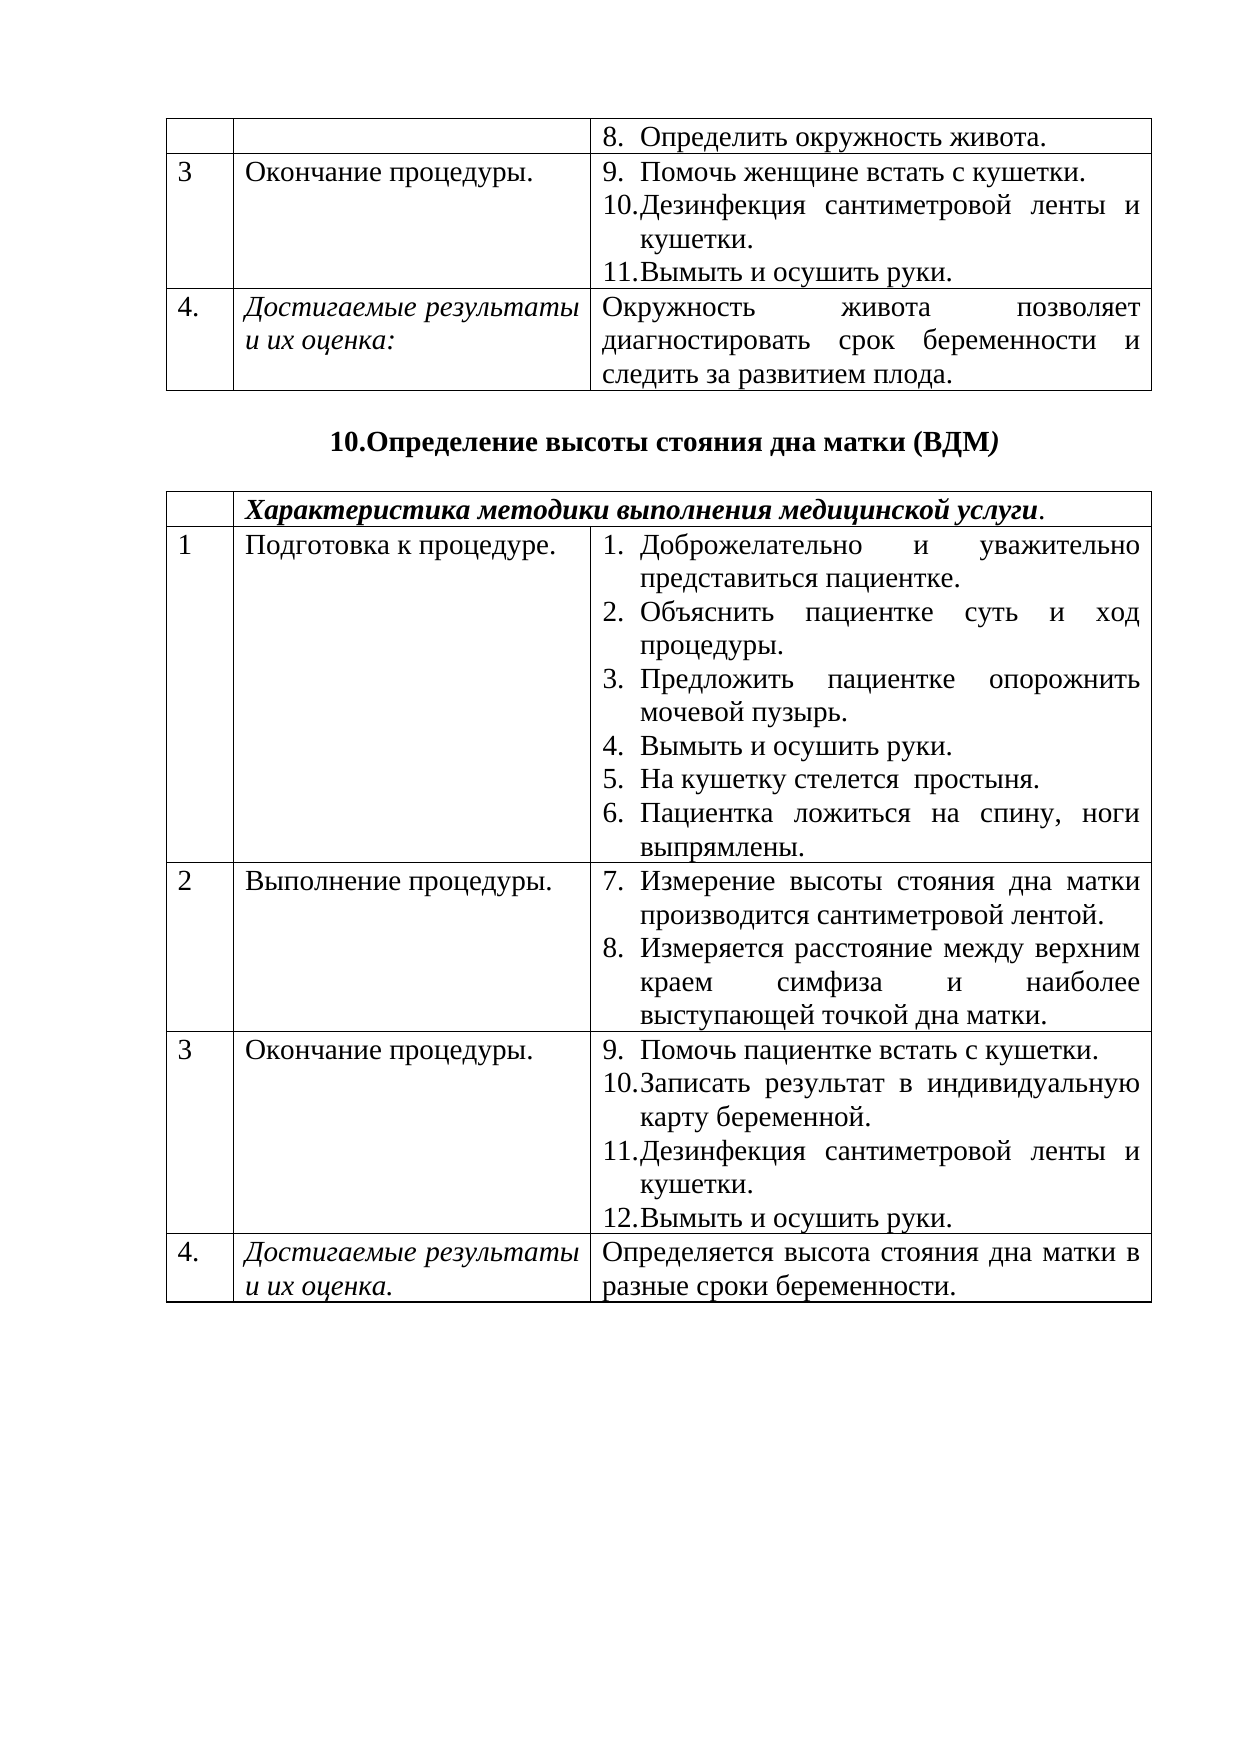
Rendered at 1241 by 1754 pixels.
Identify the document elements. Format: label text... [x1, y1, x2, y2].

table_cell 4. [167, 1234, 233, 1301]
table_cell 3 [167, 154, 233, 288]
table_cell Помочь женщине встать с кушетки. Дезинфекция сантиметровой ленты и кушетки. Вымыть и осушить руки. [591, 154, 1151, 288]
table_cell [591, 119, 1151, 153]
table_cell 1 [167, 527, 233, 862]
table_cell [234, 119, 590, 153]
table_cell 4. [167, 289, 233, 389]
table_cell Выполнение процедуры. [234, 863, 590, 1031]
table_cell 2 [167, 119, 233, 153]
table_cell Окончание процедуры. [234, 154, 590, 288]
table_cell Определяется высота стояния дна матки в разные сроки беременности. [591, 1234, 1151, 1301]
table_cell Достигаемые результаты и их оценка. [234, 1234, 590, 1301]
table_header [167, 492, 233, 526]
table_cell Доброжелательно и уважительно представиться пациентке. Объяснить пациентке суть и ход процедуры. Предложить пациентке опорожнить мочевой пузырь. Вымыть и осушить руки. На кушетку стелется простыня. Пациентка ложиться на спину, ноги выпрямлены. [591, 527, 1151, 862]
table_header Характеристика методики выполнения медицинской услуги. [234, 492, 1151, 526]
table_cell Достигаемые результаты и их оценка: [234, 289, 590, 389]
table_cell Помочь пациентке встать с кушетки. Записать результат в индивидуальную карту беременной. Дезинфекция сантиметровой ленты и кушетки. Вымыть и осушить руки. [591, 1032, 1151, 1233]
table_cell Окончание процедуры. [234, 1032, 590, 1233]
table_cell 3 [167, 1032, 233, 1233]
table_cell Окружность живота позволяет диагностировать срок беременности и следить за развитием плода. [591, 289, 1151, 389]
table_cell 2 [167, 863, 233, 1031]
table_cell Подготовка к процедуре. [234, 527, 590, 862]
table_cell Измерение высоты стояния дна матки производится сантиметровой лентой. Измеряется расстояние между верхним краем симфиза и наиболее выступающей точкой дна матки. [591, 863, 1151, 1031]
text 10.Определение высоты стояния дна матки (ВДМ) [177, 424, 1152, 458]
